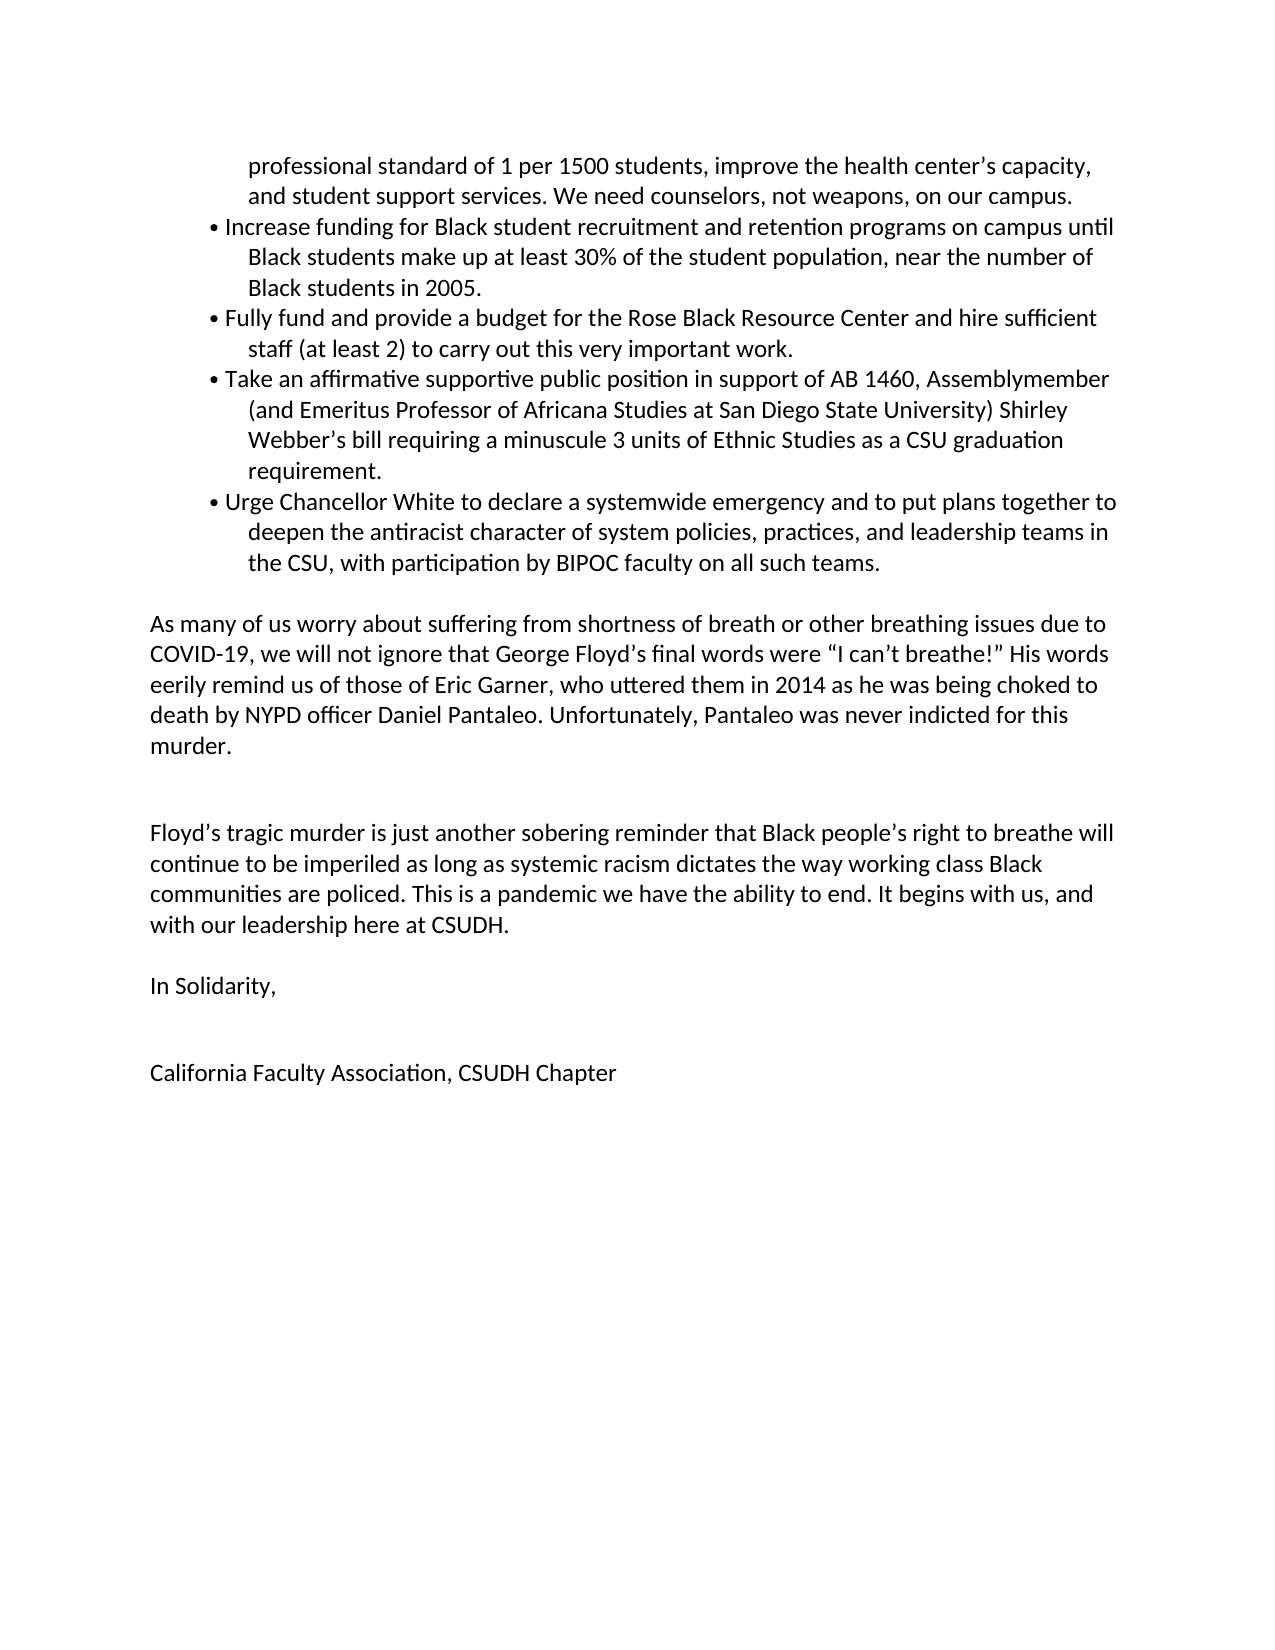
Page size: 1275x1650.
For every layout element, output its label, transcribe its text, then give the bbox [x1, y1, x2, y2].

list Increase funding for Black student recruitment and retention programs on campus until Black students make up at least 30% of the student population, near the number of Black students in 2005. [210, 211, 1125, 303]
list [210, 150, 1125, 211]
list Urge Chancellor White to declare a systemwide emergency and to put plans together to deepen the antiracist character of system policies, practices, and leadership teams in the CSU, with participation by BIPOC faculty on all such teams. [210, 486, 1125, 577]
text Floyd’s tragic murder is just another sobering reminder that Black people’s right to breathe will continue to be imperiled as long as systemic racism dictates the way working class Black communities are policed. This is a pandemic we have the ability to end. It begins with us, and with our leadership here at CSUDH. [150, 817, 1125, 939]
text In Solidarity, [150, 970, 1125, 1000]
list Fully fund and provide a budget for the Rose Black Resource Center and hire sufficient staff (at least 2) to carry out this very important work. [210, 303, 1125, 364]
text California Faculty Association, CSUDH Chapter [150, 1057, 1125, 1088]
text As many of us worry about suffering from shortness of breath or other breathing issues due to COVID-19, we will not ignore that George Floyd’s final words were “I can’t breathe!” His words eerily remind us of those of Eric Garner, who uttered them in 2014 as he was being choked to death by NYPD officer Daniel Pantaleo. Unfortunately, Pantaleo was never indicted for this murder. [150, 608, 1125, 760]
list Take an affirmative supportive public position in support of AB 1460, Assemblymember (and Emeritus Professor of Africana Studies at San Diego State University) Shirley Webber’s bill requiring a minuscule 3 units of Ethnic Studies as a CSU graduation requirement. [210, 364, 1125, 486]
